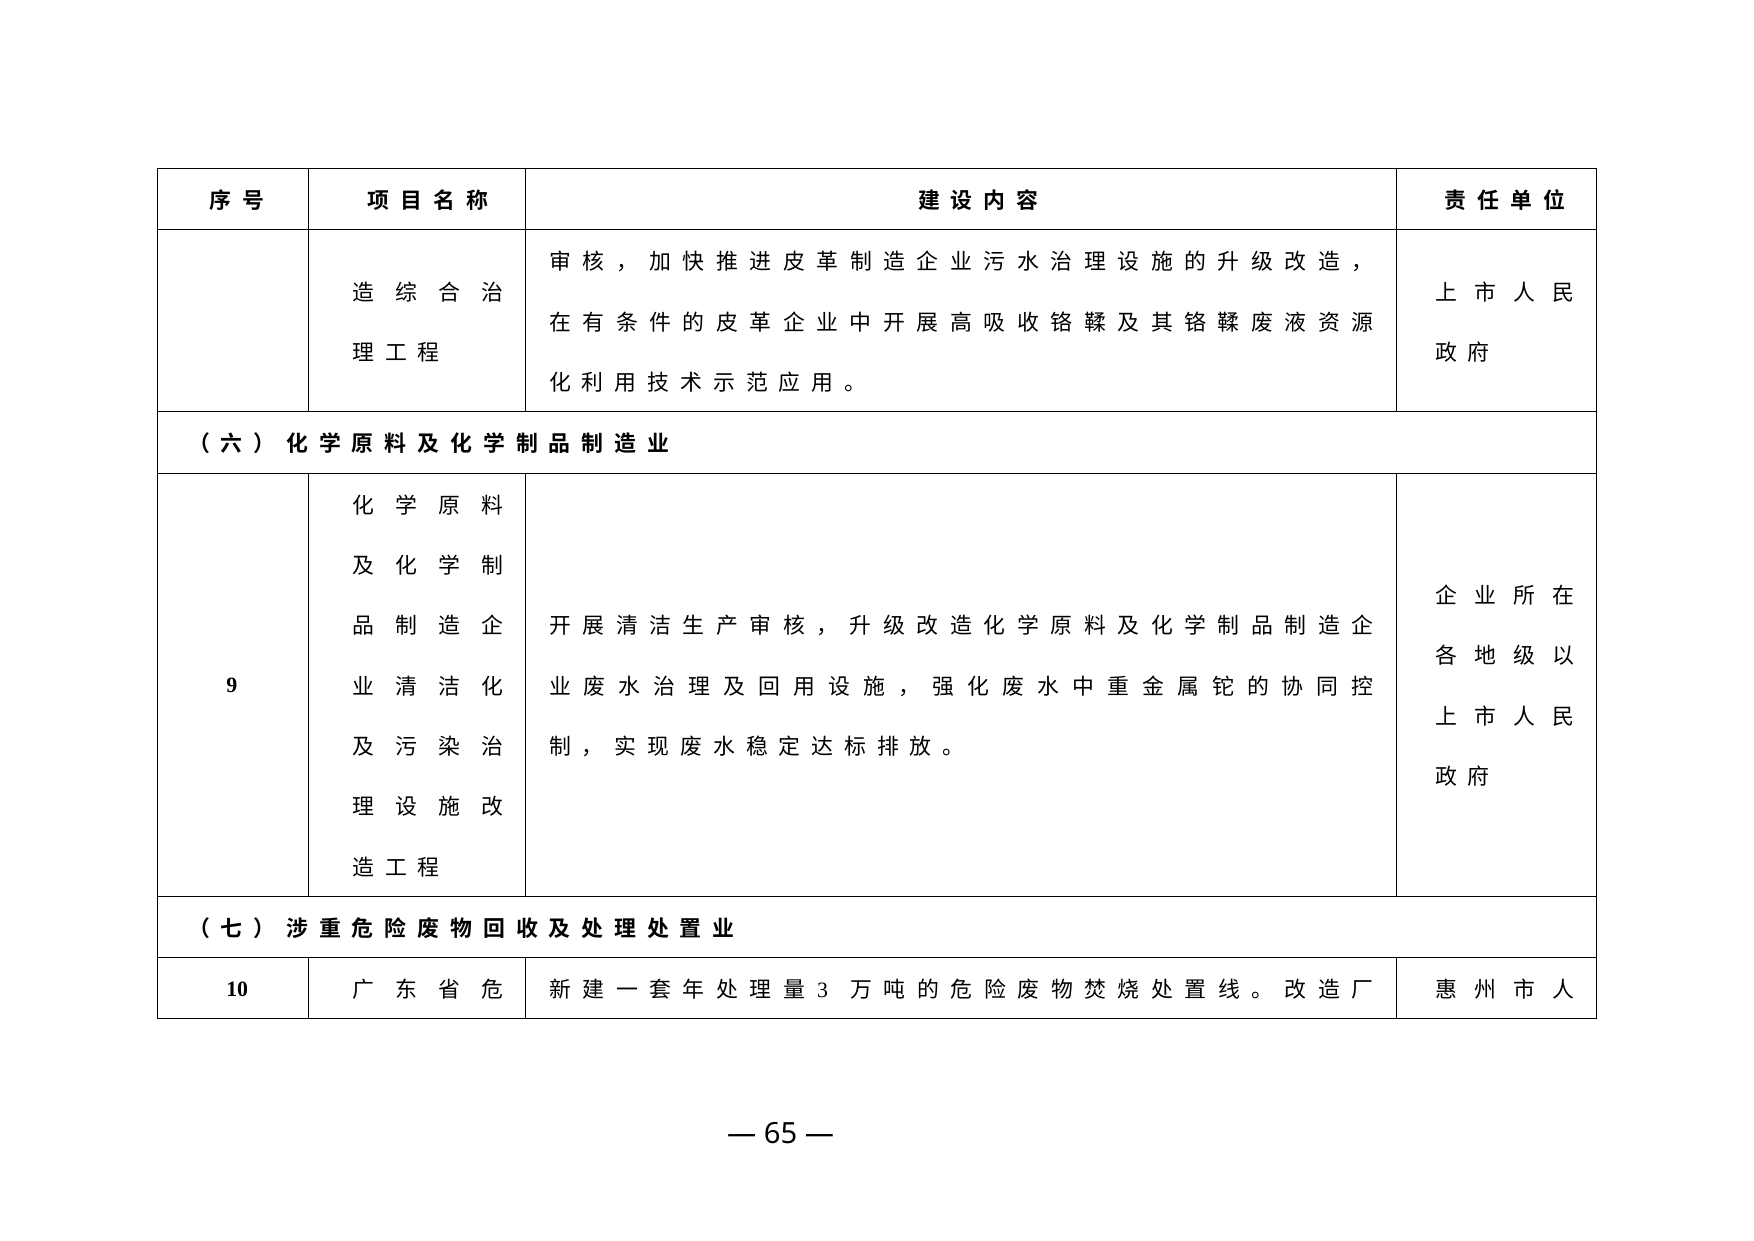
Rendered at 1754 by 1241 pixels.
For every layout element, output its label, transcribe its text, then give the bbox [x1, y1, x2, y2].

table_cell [526, 230, 1396, 411]
table_header 责任单位 [1397, 169, 1596, 229]
table_header 建设内容 [526, 169, 1396, 229]
table_cell 企业所在各地级以上市人民政府 [1397, 230, 1596, 411]
table_cell 惠州市人民政府 [1397, 958, 1596, 1018]
table_cell 企业所在各地级以上市人民政府 [1397, 474, 1596, 896]
table_cell 开展清洁生产审核，升级改造化学原料及化学制品制造企业废水治理及回用设施，强化废水中重金属铊的协同控制，实现废水稳定达标排放。 [526, 474, 1396, 896]
table_header 序号 [158, 169, 308, 229]
table_cell 皮革企业清洁化改造综合治理工程 [309, 230, 525, 411]
table_cell 广东省危险废物综合处理示范中心二期建设工程 [309, 958, 525, 1018]
table_header 项目名称 [309, 169, 525, 229]
table_cell 8 [158, 230, 308, 411]
table_cell （七）涉重危险废物回收及处理处置业 [158, 897, 1596, 957]
table_cell （六）化学原料及化学制品制造业 [158, 412, 1596, 472]
table_cell 9 [158, 474, 308, 896]
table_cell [526, 958, 1396, 1018]
table_cell 10 [158, 958, 308, 1018]
table_cell 化学原料及化学制品制造企业清洁化及污染治理设施改造工程 [309, 474, 525, 896]
